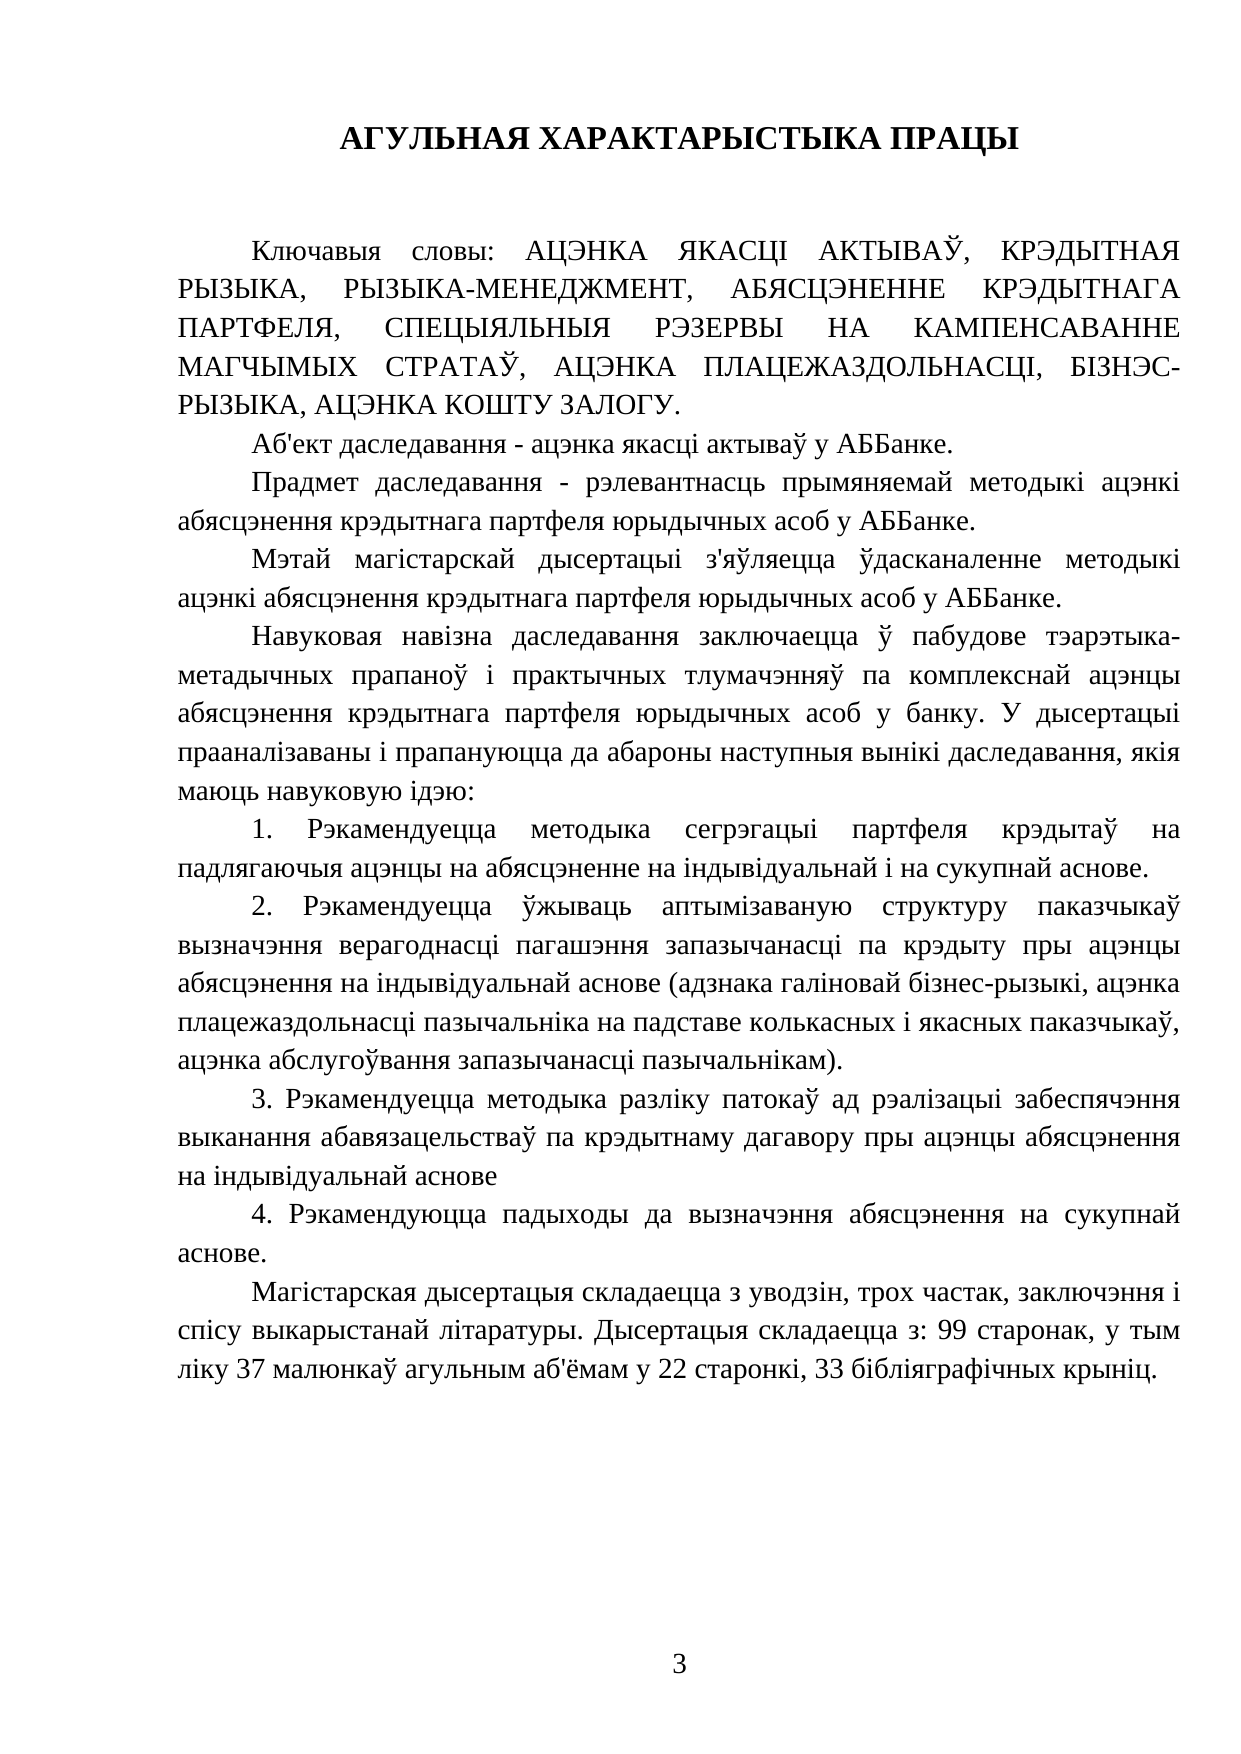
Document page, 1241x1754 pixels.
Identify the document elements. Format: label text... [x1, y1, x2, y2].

text 1. Рэкамендуецца методыка сегрэгацыі партфеля крэдытаў на падлягаючыя ацэнцы на абясцэненне на індывідуальнай і на сукупнай аснове. [177, 811, 1181, 883]
text Навуковая навізна даследавання заключаецца ў пабудове тэарэтыка-метадычных прапаноў і практычных тлумачэнняў па комплекснай ацэнцы абясцэнення крэдытнага партфеля юрыдычных асоб у банку. У дысертацыі прааналізаваны і прапануюцца да абароны наступныя вынікі даследавання, якія маюць навуковую ідэю: [177, 618, 1181, 806]
text 2. Рэкамендуецца ўжываць аптымізаваную структуру паказчыкаў вызначэння верагоднасці пагашэння запазычанасці па крэдыту пры ацэнцы абясцэнення на індывідуальнай аснове (адзнака галіновай бізнес-рызыкі, ацэнка плацежаздольнасці пазычальніка на падставе колькасных і якасных паказчыкаў, ацэнка абслугоўвання запазычанасці пазычальнікам). [177, 888, 1181, 1076]
text Ключавыя словы: АЦЭНКА ЯКАСЦІ АКТЫВАЎ, КРЭДЫТНАЯ РЫЗЫКА, РЫЗЫКА-МЕНЕДЖМЕНТ, АБЯСЦЭНЕННЕ КРЭДЫТНАГА ПАРТФЕЛЯ, СПЕЦЫЯЛЬНЫЯ РЭЗЕРВЫ НА КАМПЕНСАВАННЕ МАГЧЫМЫХ СТРАТАЎ, АЦЭНКА ПЛАЦЕЖАЗДОЛЬНАСЦІ, БІЗНЭС-РЫЗЫКА, АЦЭНКА КОШТУ ЗАЛОГУ. [177, 233, 1181, 421]
text АГУЛЬНАЯ ХАРАКТАРЫСТЫКА ПРАЦЫ [177, 118, 1181, 156]
text 4. Рэкамендуюцца падыходы да вызначэння абясцэнення на сукупнай аснове. [177, 1197, 1181, 1269]
text Мэтай магістарскай дысертацыі з'яўляецца ўдасканаленне методыкі ацэнкі абясцэнення крэдытнага партфеля юрыдычных асоб у АББанке. [177, 541, 1181, 613]
text Аб'ект даследавання - ацэнка якасці актываў у АББанке. [177, 426, 1181, 459]
text Прадмет даследавання - рэлевантнасць прымяняемай методыкі ацэнкі абясцэнення крэдытнага партфеля юрыдычных асоб у АББанке. [177, 464, 1181, 536]
text 3. Рэкамендуецца методыка разліку патокаў ад рэалізацыі забеспячэння выканання абавязацельстваў па крэдытнаму дагавору пры ацэнцы абясцэнення на індывідуальнай аснове [177, 1081, 1181, 1192]
text Магістарская дысертацыя складаецца з уводзiн, трох частак, заключэння і спісу выкарыстанай літаратуры. Дысертацыя складаецца з: 99 старонак, у тым ліку 37 малюнкаў агульным аб'ёмам у 22 старонкі, 33 бібліяграфічных крыніц. [177, 1274, 1181, 1384]
